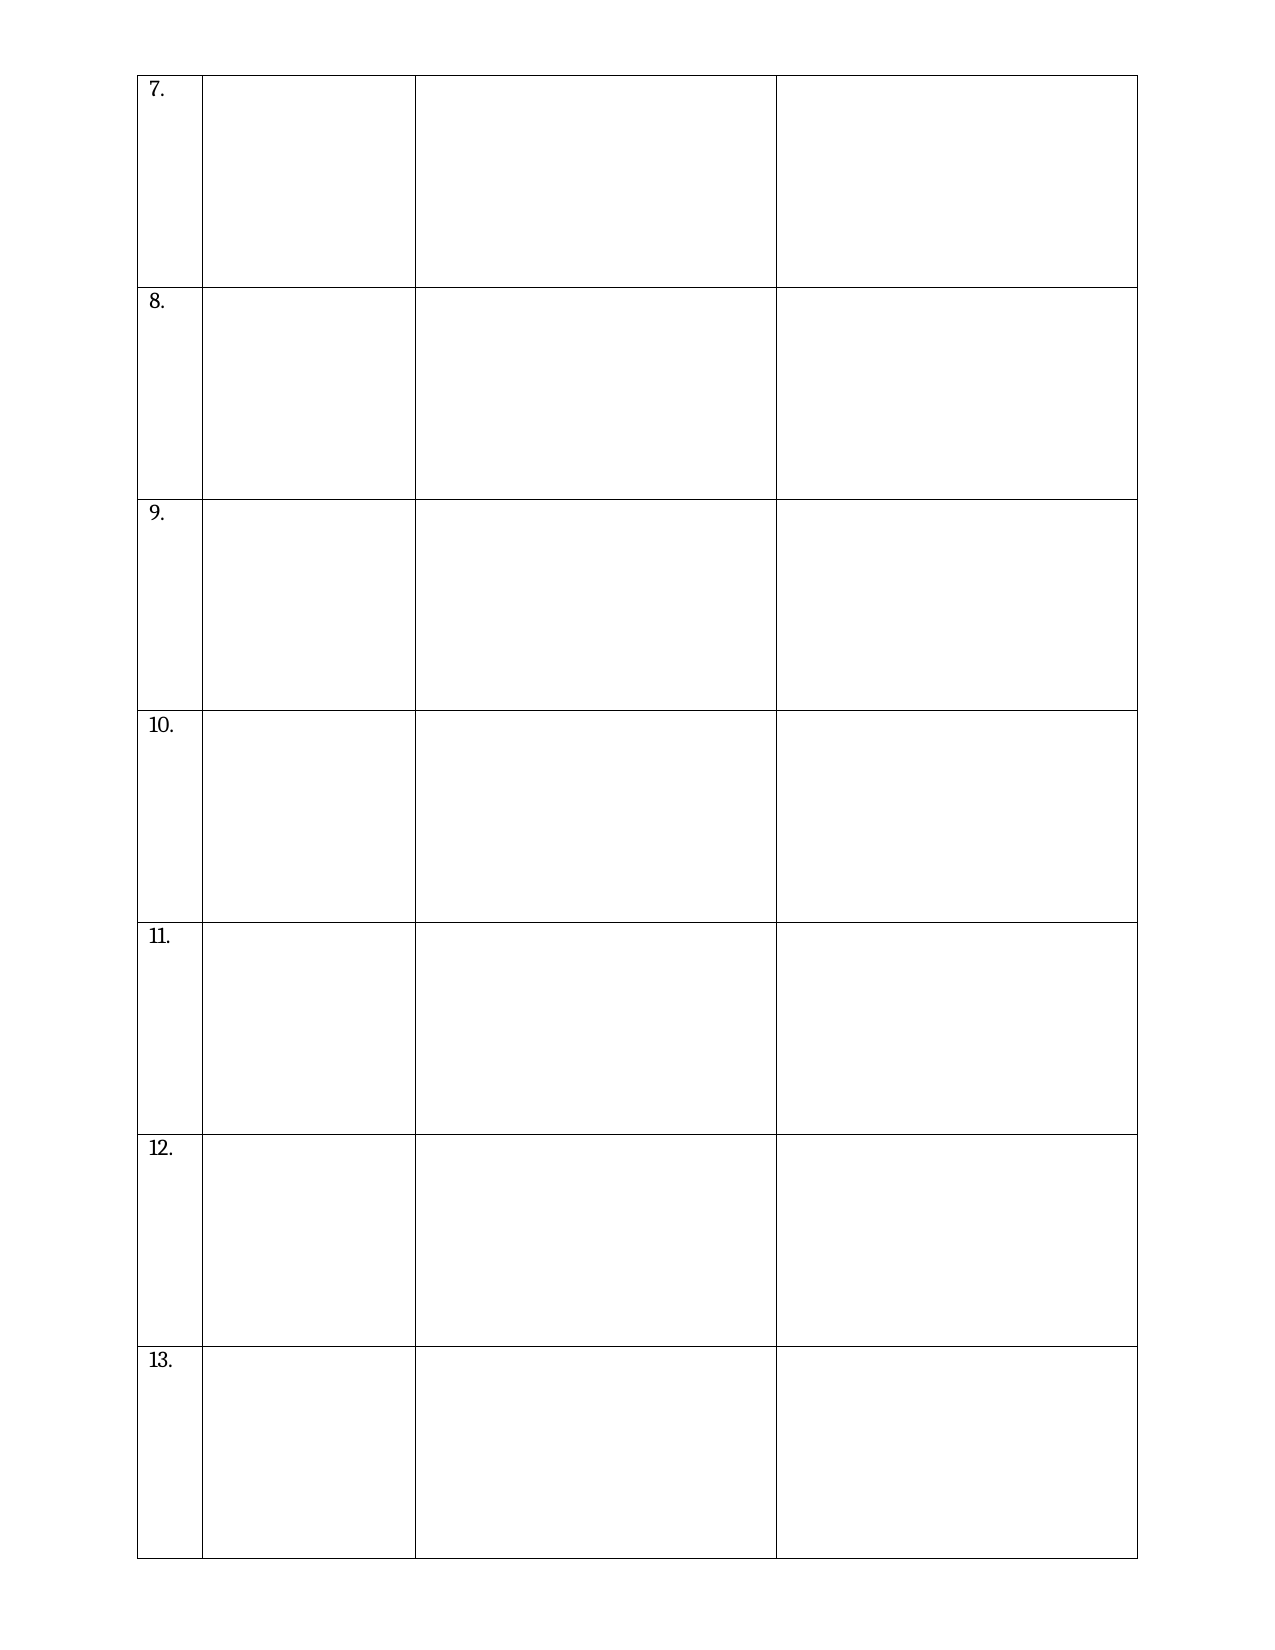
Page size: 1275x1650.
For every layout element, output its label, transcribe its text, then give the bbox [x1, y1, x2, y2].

table_cell 10. [138, 711, 202, 922]
table_cell 11. [138, 923, 202, 1134]
table_cell 7. [138, 76, 202, 287]
table_cell 12. [138, 1135, 202, 1346]
table_cell [777, 923, 1137, 1134]
table_cell [416, 288, 776, 498]
table_cell [416, 711, 776, 922]
table_cell 13. [138, 1347, 202, 1557]
table_cell [203, 923, 415, 1134]
table_cell [203, 500, 415, 710]
table_cell [777, 500, 1137, 710]
table_cell [777, 1135, 1137, 1346]
table_cell [203, 76, 415, 287]
table_cell [416, 923, 776, 1134]
table_cell [416, 500, 776, 710]
table_cell [203, 288, 415, 498]
table_cell [777, 711, 1137, 922]
table_cell [203, 1135, 415, 1346]
table_cell [416, 76, 776, 287]
table_cell [416, 1347, 776, 1557]
table_cell 8. [138, 288, 202, 498]
table_cell [203, 1347, 415, 1557]
table_cell [203, 711, 415, 922]
table_cell [416, 1135, 776, 1346]
table_cell [777, 76, 1137, 287]
table_cell [777, 1347, 1137, 1557]
table_cell [777, 288, 1137, 498]
table_cell 9. [138, 500, 202, 710]
